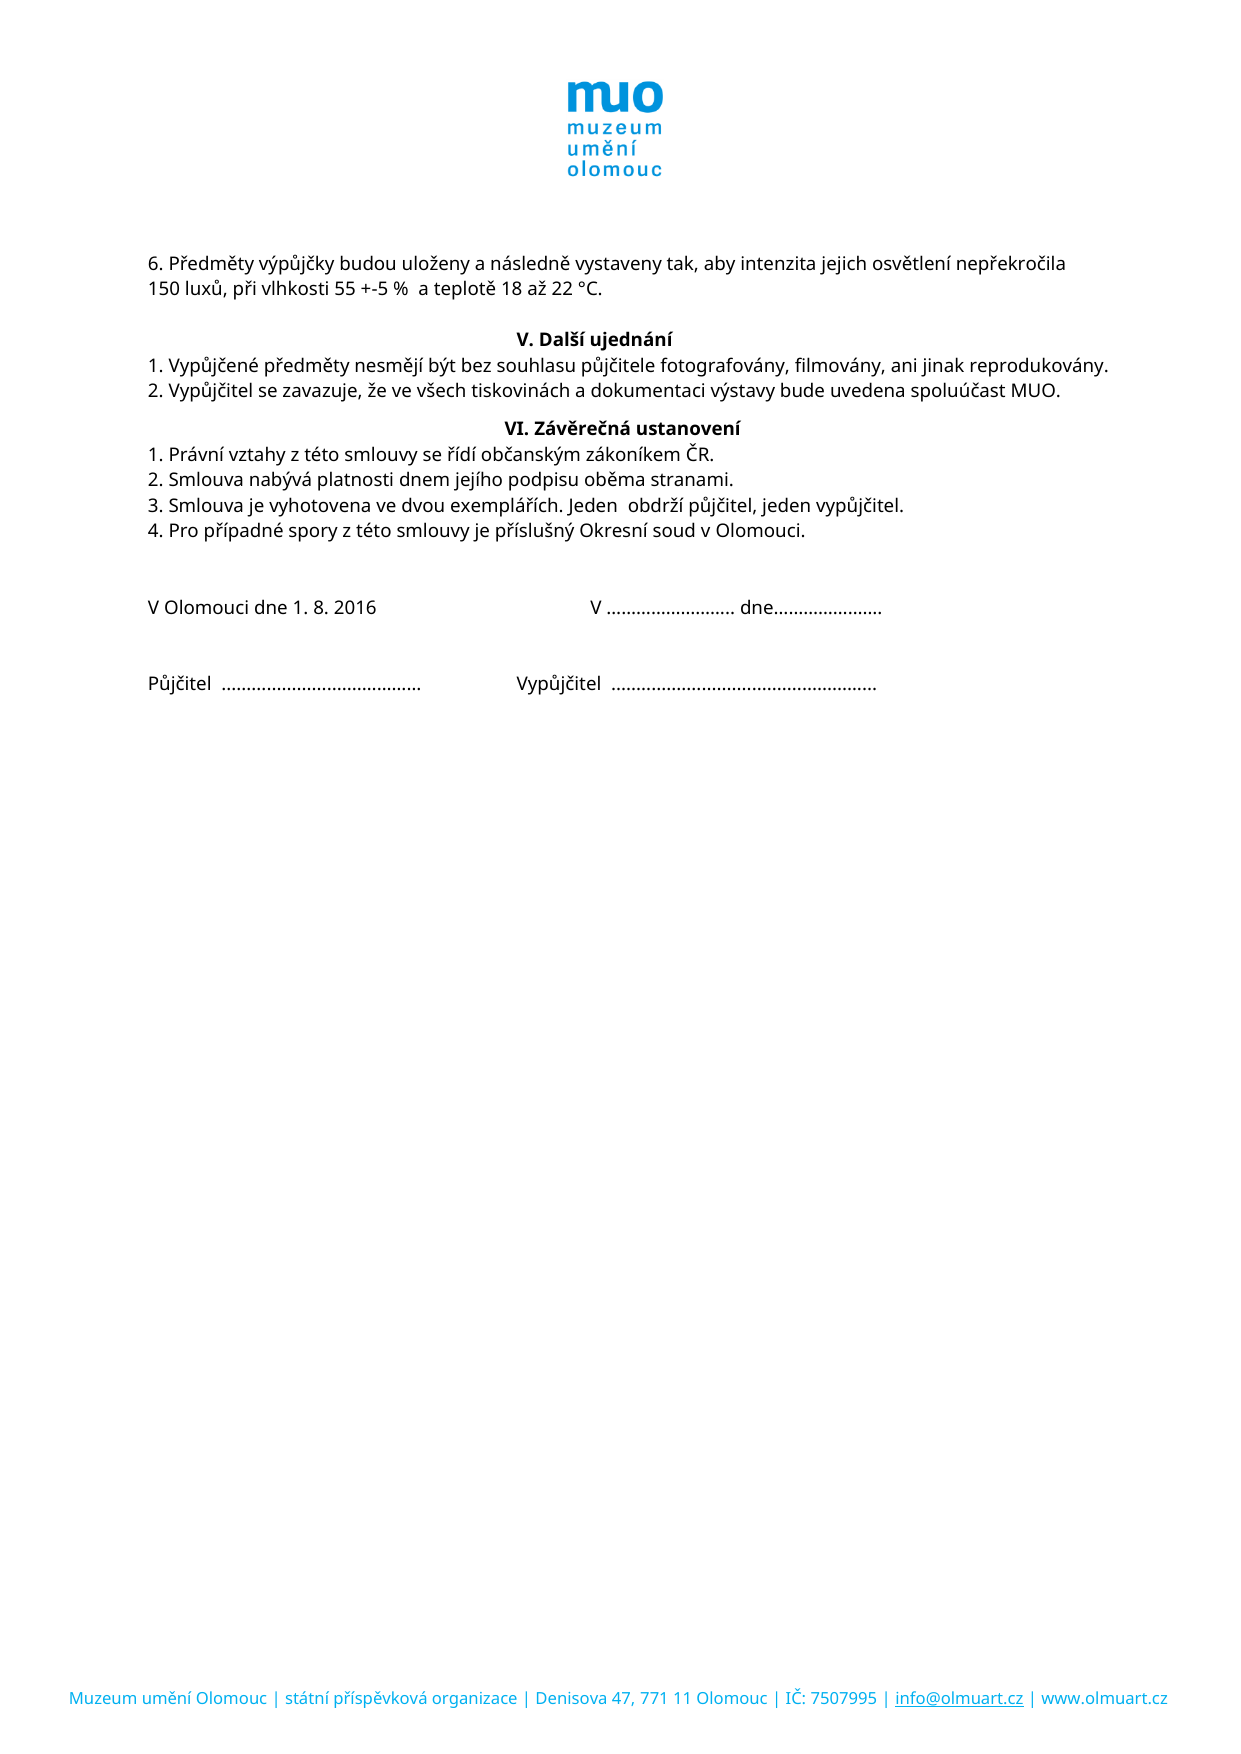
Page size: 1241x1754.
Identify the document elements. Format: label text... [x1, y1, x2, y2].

text VI. Závěrečná ustanovení [148, 415, 1137, 441]
text 1. Vypůjčené předměty nesmějí být bez souhlasu půjčitele fotografovány, filmovány, ani jinak reprodukovány. [148, 352, 1137, 377]
text 2. Vypůjčitel se zavazuje, že ve všech tiskovinách a dokumentaci výstavy bude uvedena spoluúčast MUO. [148, 377, 1152, 403]
text Půjčitel ............................………… Vypůjčitel ...............................................…... [148, 671, 1152, 696]
text 1. Právní vztahy z této smlouvy se řídí občanským zákoníkem ČR. [148, 441, 1152, 466]
text 150 luxů, při vlhkosti 55 +-5 % a teplotě 18 až . [148, 275, 1152, 301]
text V. Další ujednání [443, 326, 1152, 352]
text V Olomouci dne 1. 8. 2016 V …………………….. dne…………………. [148, 594, 1152, 619]
picture [566, 79, 664, 178]
text 4. Pro případné spory z této smlouvy je příslušný Okresní soud v Olomouci. [148, 517, 1152, 543]
text 2. Smlouva nabývá platnosti dnem jejího podpisu oběma stranami. [148, 466, 1152, 492]
text 6. Předměty výpůjčky budou uloženy a následně vystaveny tak, aby intenzita jejich osvětlení nepřekročila [148, 250, 1152, 275]
text 3. Smlouva je vyhotovena ve dvou exemplářích. Jeden obdrží půjčitel, jeden vypůjčitel. [148, 492, 1152, 517]
